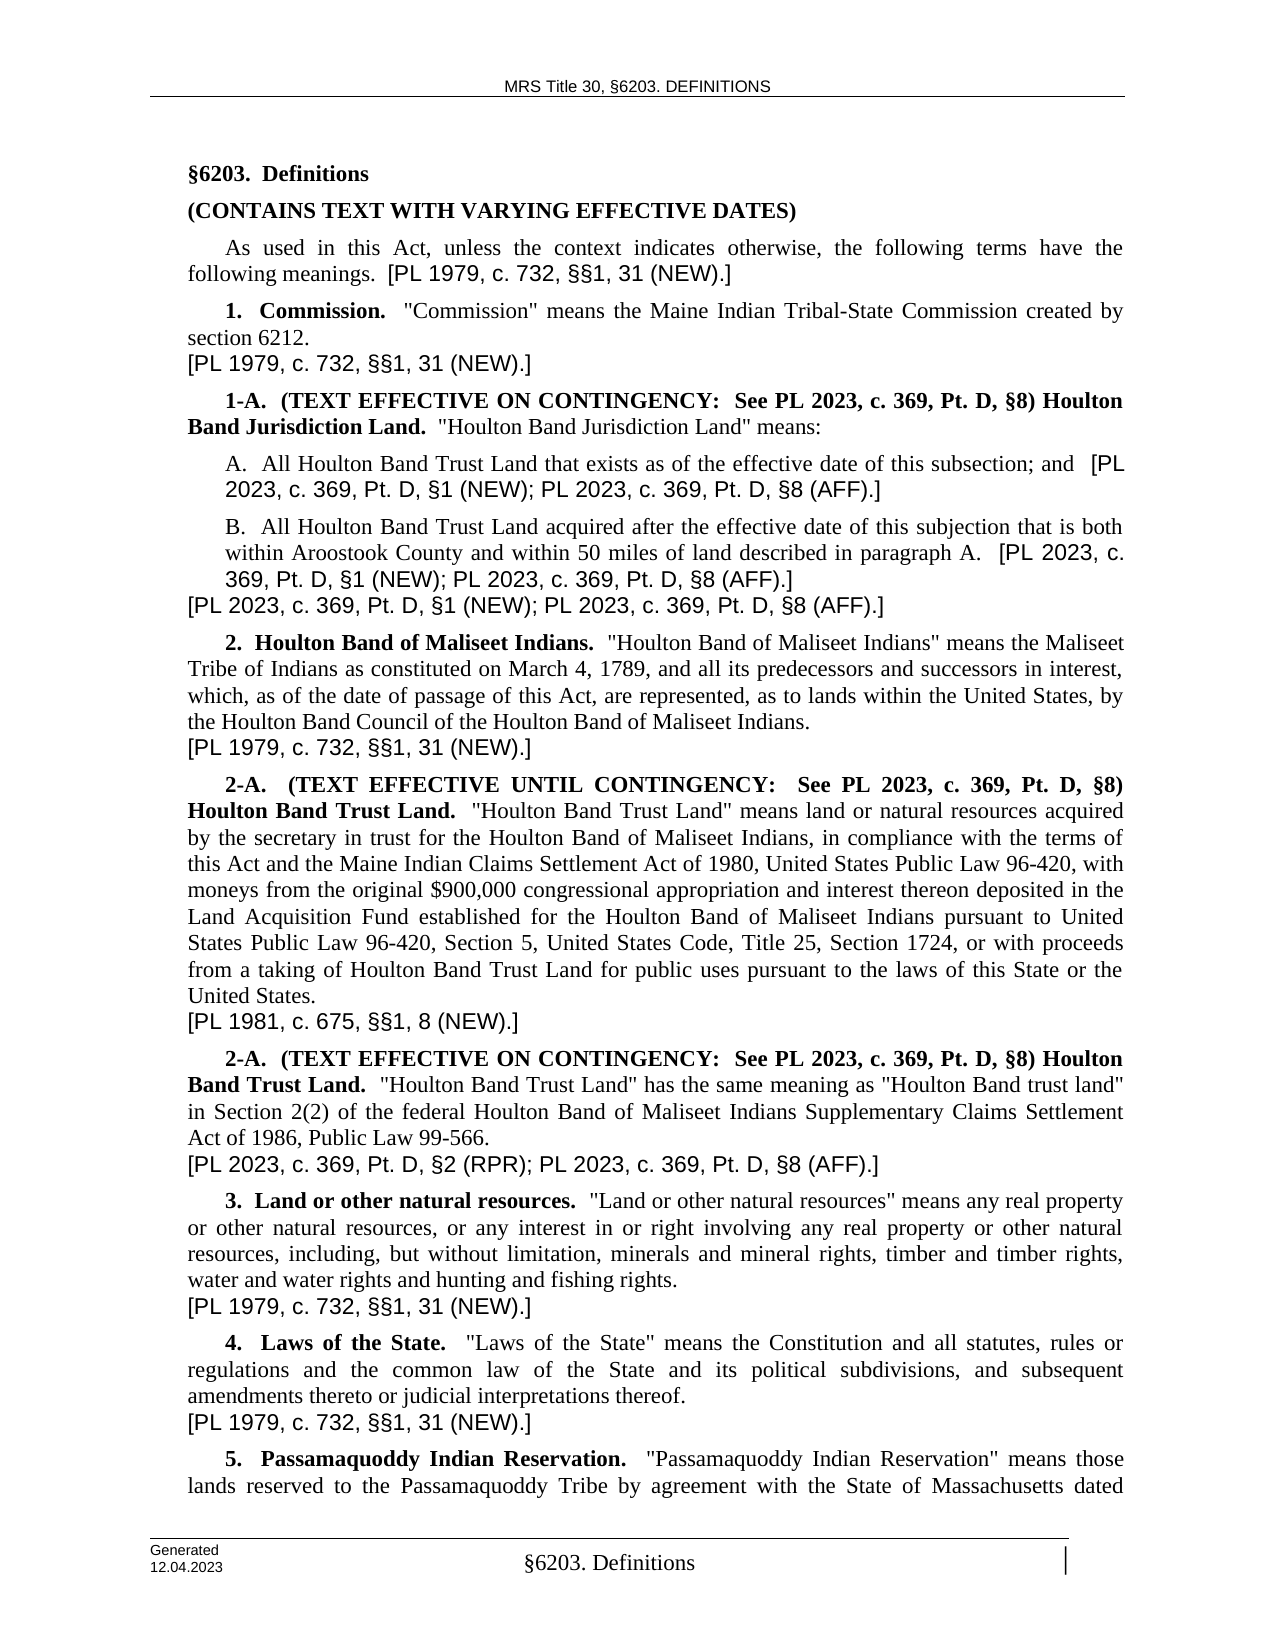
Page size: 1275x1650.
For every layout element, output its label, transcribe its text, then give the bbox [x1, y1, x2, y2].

text 3. Land or other natural resources. "Land or other natural resources" means any real property or other natural resources, or any interest in or right involving any real property or other natural resources, including, but without limitation, minerals and mineral rights, timber and timber rights, water and water rights and hunting and fishing rights. [187, 1187, 1125, 1293]
text [PL 2023, c. 369, Pt. D, §1 (NEW); PL 2023, c. 369, Pt. D, §8 (AFF).] [187, 592, 1125, 618]
text [PL 1981, c. 675, §§1, 8 (NEW).] [187, 1008, 1125, 1035]
text [PL 1979, c. 732, §§1, 31 (NEW).] [187, 734, 1125, 761]
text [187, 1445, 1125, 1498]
text 2-A. (TEXT EFFECTIVE ON CONTINGENCY: See PL 2023, c. 369, Pt. D, §8) Houlton Band Trust Land. "Houlton Band Trust Land" has the same meaning as "Houlton Band trust land" in Section 2(2) of the federal Houlton Band of Maliseet Indians Supplementary Claims Settlement Act of 1986, Public Law 99-566. [187, 1045, 1125, 1151]
text §6203. Definitions [187, 160, 1125, 187]
text [PL 1979, c. 732, §§1, 31 (NEW).] [187, 1293, 1125, 1319]
text [PL 1979, c. 732, §§1, 31 (NEW).] [187, 350, 1125, 376]
text 1. Commission. "Commission" means the Maine Indian Tribal-State Commission created by section 6212. [187, 297, 1125, 350]
text 4. Laws of the State. "Laws of the State" means the Constitution and all statutes, rules or regulations and the common law of the State and its political subdivisions, and subsequent amendments thereto or judicial interpretations thereof. [187, 1329, 1125, 1408]
text [PL 2023, c. 369, Pt. D, §2 (RPR); PL 2023, c. 369, Pt. D, §8 (AFF).] [187, 1151, 1125, 1177]
text 2-A. (TEXT EFFECTIVE UNTIL CONTINGENCY: See PL 2023, c. 369, Pt. D, §8) Houlton Band Trust Land. "Houlton Band Trust Land" means land or natural resources acquired by the secretary in trust for the Houlton Band of Maliseet Indians, in compliance with the terms of this Act and the Maine Indian Claims Settlement Act of 1980, United States Public Law 96-420, with moneys from the original $900,000 congressional appropriation and interest thereon deposited in the Land Acquisition Fund established for the Houlton Band of Maliseet Indians pursuant to United States Public Law 96-420, Section 5, United States Code, Title 25, Section 1724, or with proceeds from a taking of Houlton Band Trust Land for public uses pursuant to the laws of this State or the United States. [187, 771, 1125, 1008]
text 1-A. (TEXT EFFECTIVE ON CONTINGENCY: See PL 2023, c. 369, Pt. D, §8) Houlton Band Jurisdiction Land. "Houlton Band Jurisdiction Land" means: [187, 387, 1125, 439]
text [PL 1979, c. 732, §§1, 31 (NEW).] [187, 1408, 1125, 1435]
text B. All Houlton Band Trust Land acquired after the effective date of this subjection that is both within Aroostook County and within 50 miles of land described in paragraph A. [PL 2023, c. 369, Pt. D, §1 (NEW); PL 2023, c. 369, Pt. D, §8 (AFF).] [225, 513, 1125, 592]
text As used in this Act, unless the context indicates otherwise, the following terms have the following meanings. [PL 1979, c. 732, §§1, 31 (NEW).] [187, 234, 1125, 287]
text (CONTAINS TEXT WITH VARYING EFFECTIVE DATES) [187, 197, 1125, 223]
text A. All Houlton Band Trust Land that exists as of the effective date of this subsection; and [PL 2023, c. 369, Pt. D, §1 (NEW); PL 2023, c. 369, Pt. D, §8 (AFF).] [225, 450, 1125, 503]
text 2. Houlton Band of Maliseet Indians. "Houlton Band of Maliseet Indians" means the Maliseet Tribe of Indians as constituted on March 4, 1789, and all its predecessors and successors in interest, which, as of the date of passage of this Act, are represented, as to lands within the United States, by the Houlton Band Council of the Houlton Band of Maliseet Indians. [187, 629, 1125, 734]
